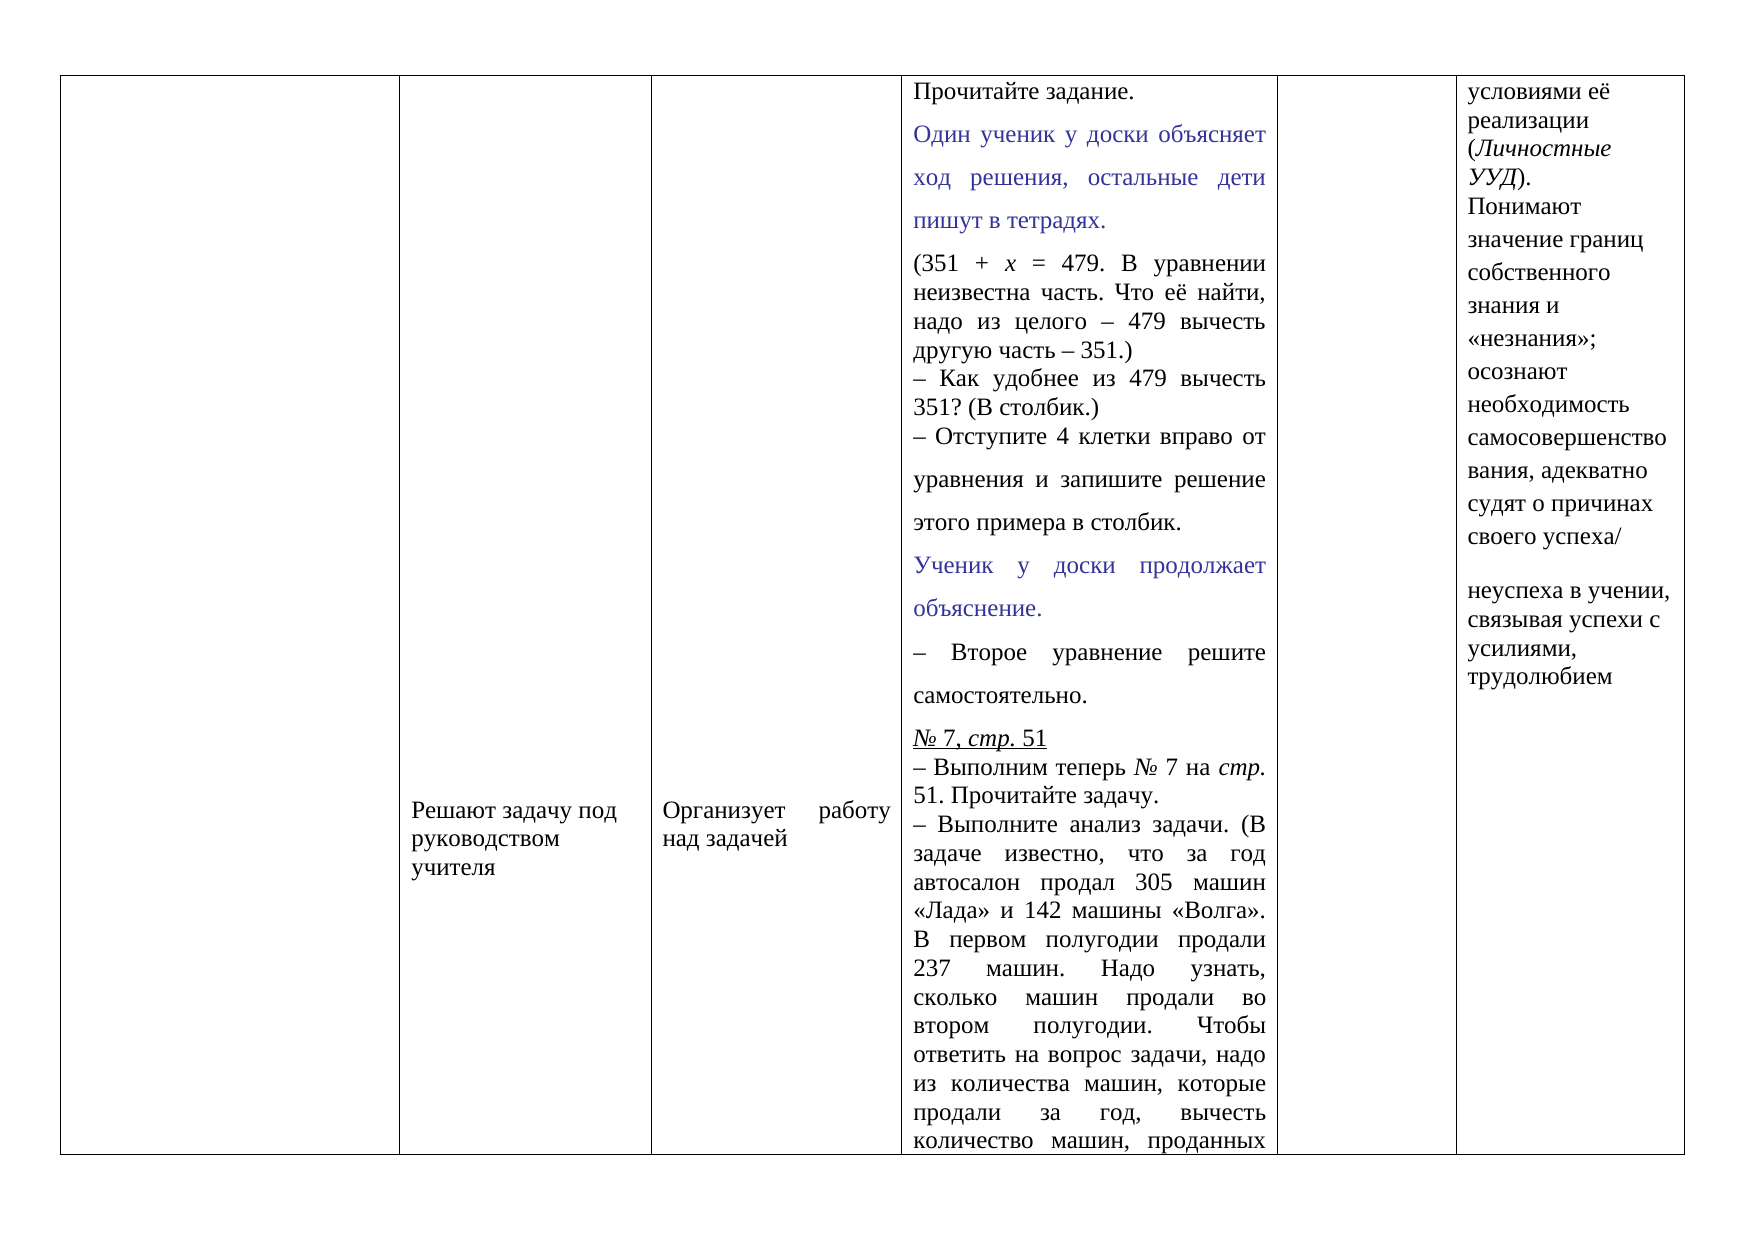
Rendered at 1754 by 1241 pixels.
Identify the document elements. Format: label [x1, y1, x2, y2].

table_cell [902, 76, 1277, 1154]
table_cell [1278, 76, 1456, 1154]
table_cell [1457, 76, 1684, 1154]
table_cell [400, 76, 651, 1154]
table_cell [652, 76, 901, 1154]
table_cell [61, 76, 399, 1154]
